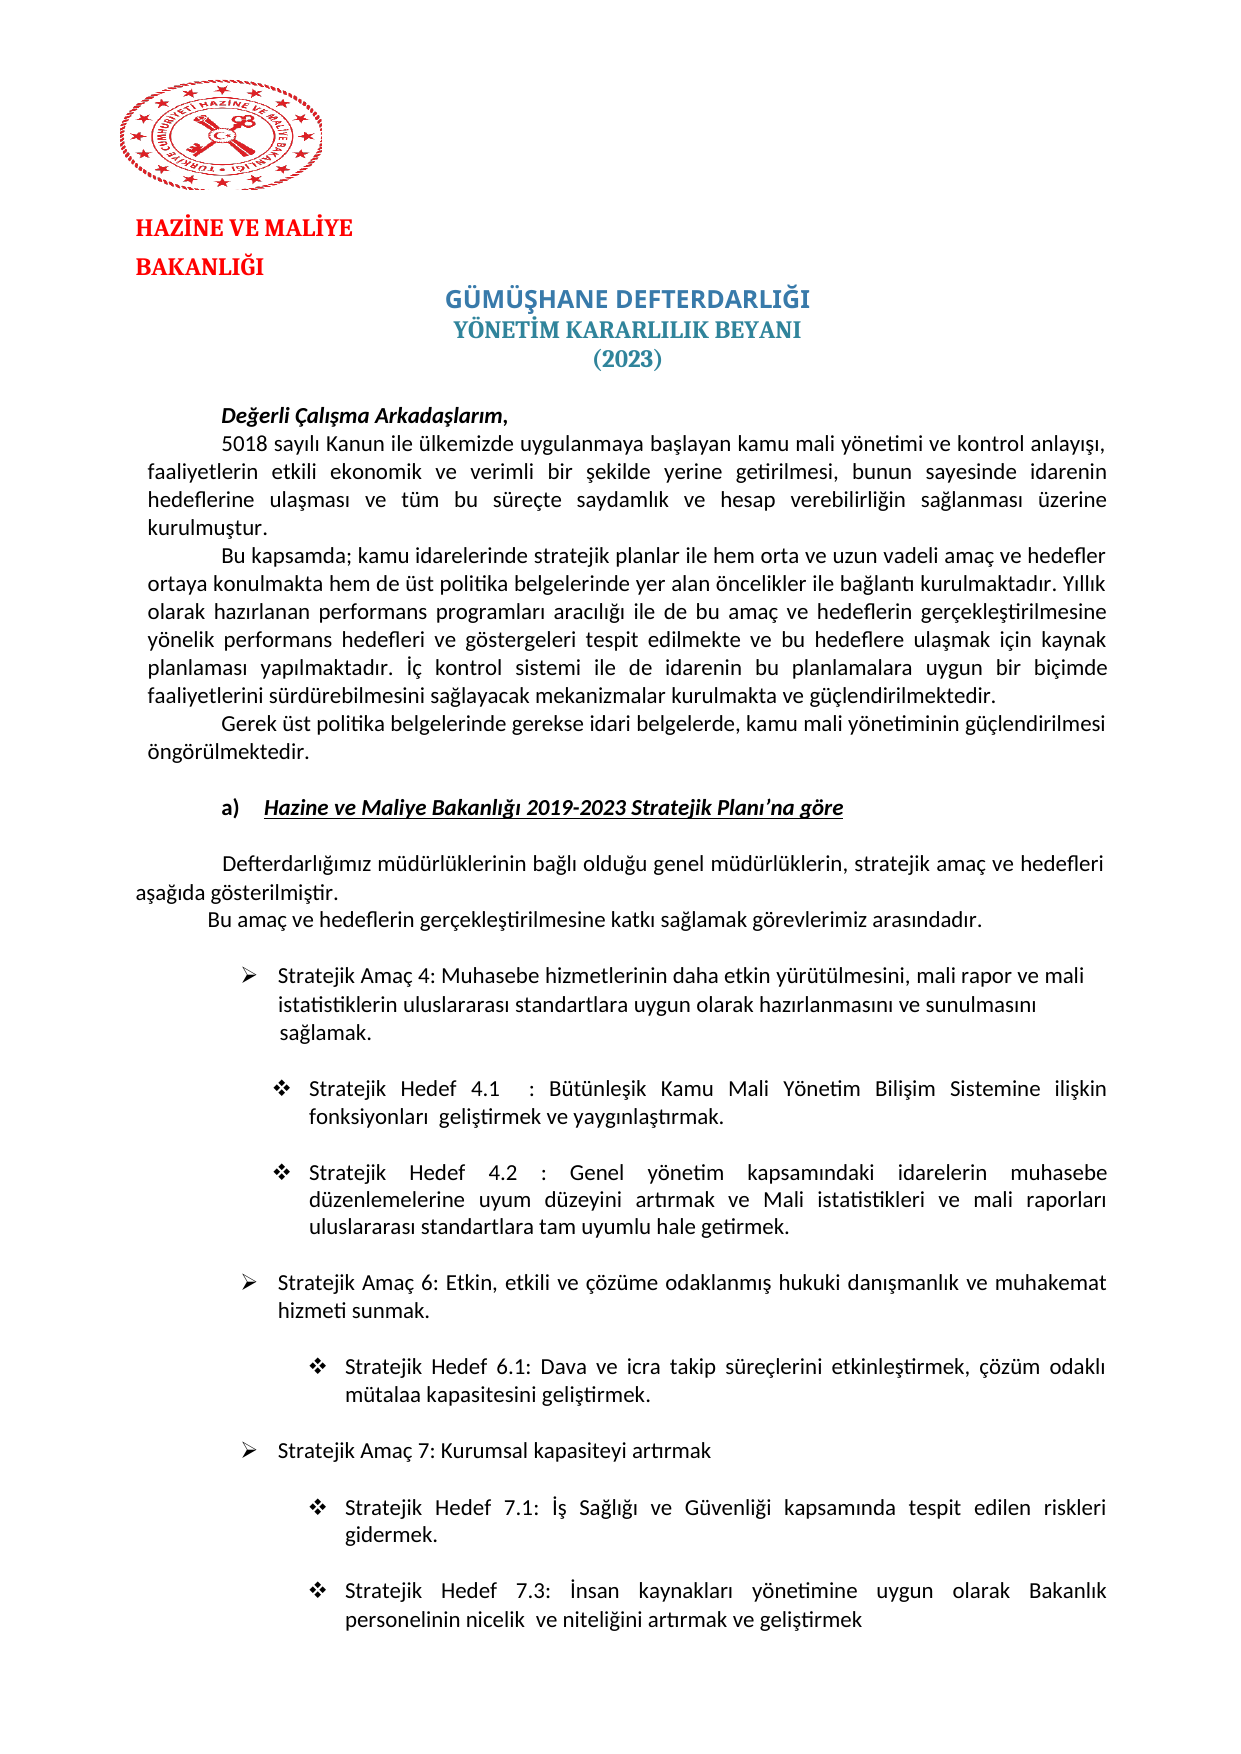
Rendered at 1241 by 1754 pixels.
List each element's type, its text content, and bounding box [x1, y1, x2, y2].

list Stratejik Hedef 4.2 : Genel yönetim kapsamındaki idarelerin muhasebe düzenlemelerine uyum düzeyini artırmak ve Mali istatistikleri ve mali raporları uluslararası standartlara tam uyumlu hale getirmek. [271, 1158, 1108, 1241]
list Stratejik Amaç 6: Etkin, etkili ve çözüme odaklanmış hukuki danışmanlık ve muhakemat hizmeti sunmak. [240, 1268, 1108, 1324]
text sağlamak. [135, 1018, 1108, 1046]
text GÜMÜŞHANE DEFTERDARLIĞI [135, 282, 1119, 316]
text Defterdarlığımız müdürlüklerinin bağlı olduğu genel müdürlüklerin, stratejik amaç ve hedefleri aşağıda gösterilmiştir. [135, 849, 1108, 906]
text Bu kapsamda; kamu idarelerinde stratejik planlar ile hem orta ve uzun vadeli amaç ve hedefler ortaya konulmakta hem de üst politika belgelerinde yer alan öncelikler ile bağlantı kurulmaktadır. Yıllık olarak hazırlanan performans programları aracılığı ile de bu amaç ve hedeflerin gerçekleştirilmesine yönelik performans hedefleri ve göstergeleri tespit edilmekte ve bu hedeflere ulaşmak için kaynak planlaması yapılmaktadır. İç kontrol sistemi ile de idarenin bu planlamalara uygun bir biçimde faaliyetlerini sürdürebilmesini sağlayacak mekanizmalar kurulmakta ve güçlendirilmektedir. [147, 541, 1108, 709]
subtitle Değerli Çalışma Arkadaşlarım, [221, 401, 1119, 429]
text istatistiklerin uluslararası standartlara uygun olarak hazırlanmasını ve sunulmasını [135, 990, 1108, 1018]
list Stratejik Hedef 4.1 : Bütünleşik Kamu Mali Yönetim Bilişim Sistemine ilişkin fonksiyonları geliştirmek ve yaygınlaştırmak. [271, 1074, 1108, 1130]
text Gerek üst politika belgelerinde gerekse idari belgelerde, kamu mali yönetiminin güçlendirilmesi öngörülmektedir. [147, 709, 1108, 766]
subtitle Hazine ve Maliye Bakanlığı 2019-2023 Stratejik Planı’na göre [221, 793, 1119, 822]
list Stratejik Amaç 4: Muhasebe hizmetlerinin daha etkin yürütülmesini, mali rapor ve mali [240, 962, 1108, 990]
list Stratejik Hedef 7.3: İnsan kaynakları yönetimine uygun olarak Bakanlık personelinin nicelik ve niteliğini artırmak ve geliştirmek [307, 1577, 1108, 1633]
picture [118, 79, 322, 189]
list Stratejik Hedef 6.1: Dava ve icra takip süreçlerini etkinleştirmek, çözüm odaklı mütalaa kapasitesini geliştirmek. [307, 1352, 1108, 1408]
list Stratejik Amaç 7: Kurumsal kapasiteyi artırmak [240, 1437, 1119, 1464]
text 5018 sayılı Kanun ile ülkemizde uygulanmaya başlayan kamu mali yönetimi ve kontrol anlayışı, faaliyetlerin etkili ekonomik ve verimli bir şekilde yerine getirilmesi, bunun sayesinde idarenin hedeflerine ulaşması ve tüm bu süreçte saydamlık ve hesap verebilirliğin sağlanması üzerine kurulmuştur. [147, 429, 1108, 541]
list Stratejik Hedef 7.1: İş Sağlığı ve Güvenliği kapsamında tespit edilen riskleri gidermek. [307, 1493, 1108, 1549]
text Bu amaç ve hedeflerin gerçekleştirilmesine katkı sağlamak görevlerimiz arasındadır. [135, 906, 1119, 934]
text HAZİNE VE MALİYE [135, 214, 823, 242]
text YÖNETİM KARARLILIK BEYANI (2023) [421, 316, 834, 373]
text BAKANLIĞI [135, 253, 823, 282]
